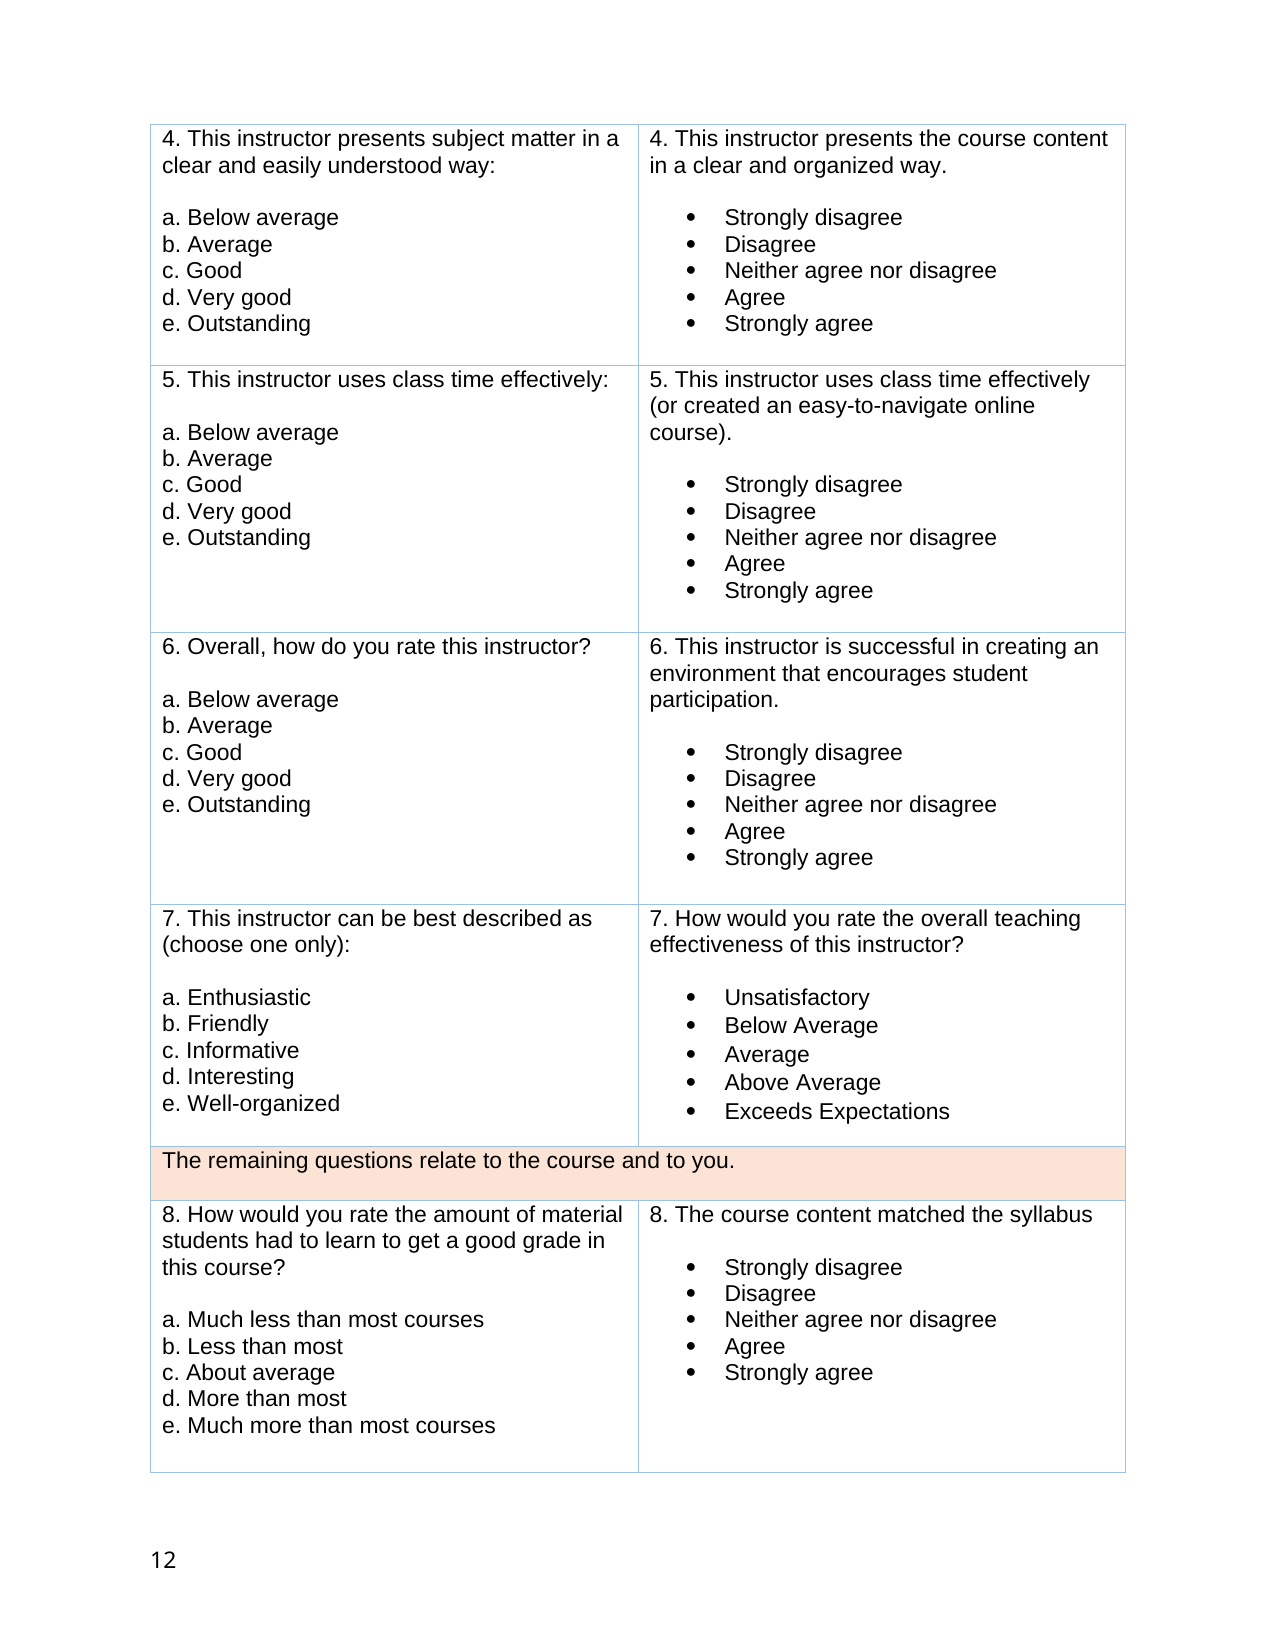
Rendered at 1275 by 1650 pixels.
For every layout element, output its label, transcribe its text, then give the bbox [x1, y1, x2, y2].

table_cell 5. This instructor uses class time effectively (or created an easy-to-navigate online course). Strongly disagree Disagree Neither agree nor disagree Agree Strongly agree [639, 366, 1125, 632]
table_cell 4. This instructor presents the course content in a clear and organized way. Strongly disagree Disagree Neither agree nor disagree Agree Strongly agree [639, 125, 1125, 365]
table_cell 6. This instructor is successful in creating an environment that encourages student participation. Strongly disagree Disagree Neither agree nor disagree Agree Strongly agree [639, 633, 1125, 904]
table_cell 7. This instructor can be best described as (choose one only): a. Enthusiastic b. Friendly c. Informative d. Interesting e. Well-organized [151, 905, 638, 1146]
table_cell 5. This instructor uses class time effectively: a. Below average b. Average c. Good d. Very good e. Outstanding [151, 366, 638, 632]
table_cell The remaining questions relate to the course and to you. [151, 1147, 1125, 1200]
table_cell 4. This instructor presents subject matter in a clear and easily understood way: a. Below average b. Average c. Good d. Very good e. Outstanding [151, 125, 638, 365]
table_cell 7. How would you rate the overall teaching effectiveness of this instructor? Unsatisfactory Below Average Average Above Average Exceeds Expectations [639, 905, 1125, 1146]
table_cell 6. Overall, how do you rate this instructor? a. Below average b. Average c. Good d. Very good e. Outstanding [151, 633, 638, 904]
table_cell 8. How would you rate the amount of material students had to learn to get a good grade in this course? a. Much less than most courses b. Less than most c. About average d. More than most e. Much more than most courses [151, 1201, 638, 1472]
table_cell 8. The course content matched the syllabus Strongly disagree Disagree Neither agree nor disagree Agree Strongly agree [639, 1201, 1125, 1472]
